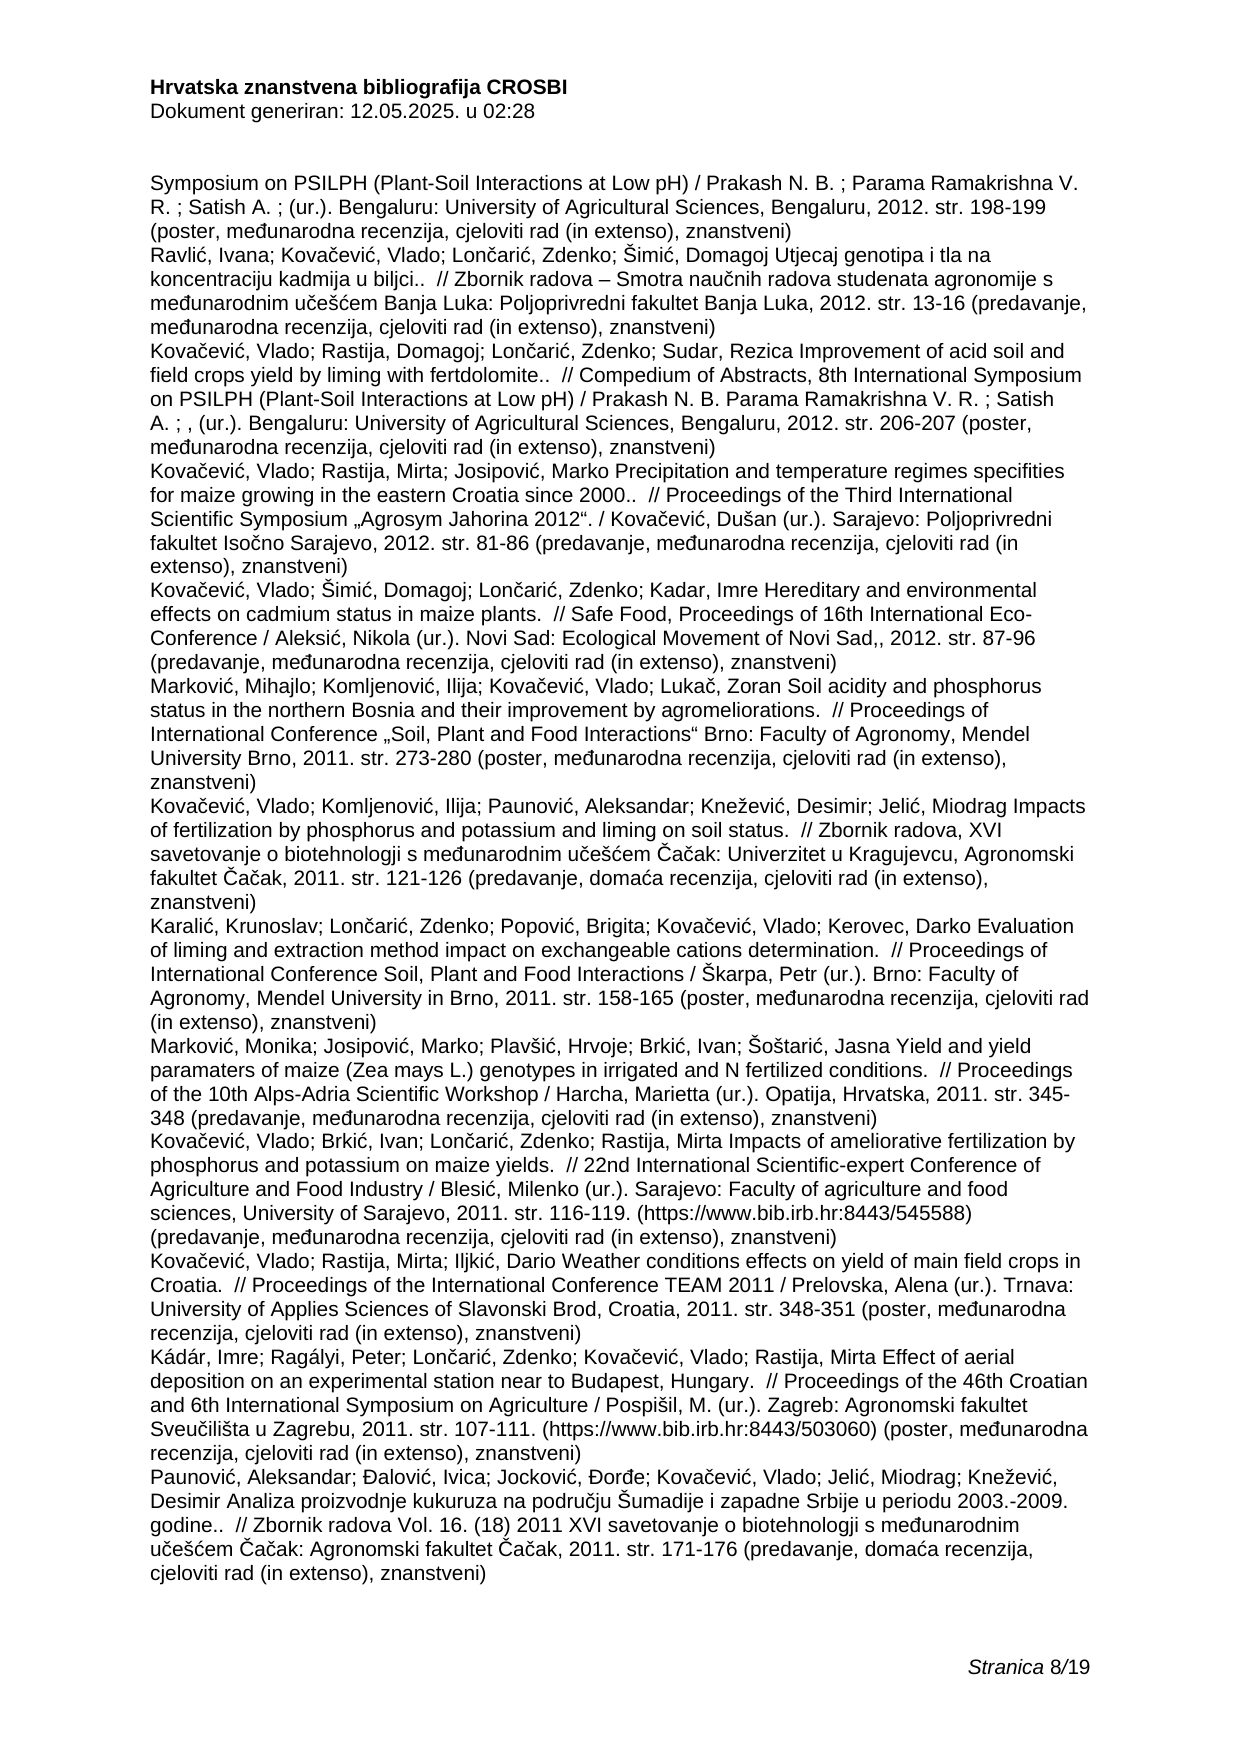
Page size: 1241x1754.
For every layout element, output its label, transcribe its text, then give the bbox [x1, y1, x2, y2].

text Kovačević, Vlado; Rastija, Domagoj; Lončarić, Zdenko; Sudar, Rezica [150, 339, 1090, 458]
text Ravlić, Ivana; Kovačević, Vlado; Lončarić, Zdenko; Šimić, Domagoj [150, 243, 1090, 339]
text Kovačević, Vlado; Rastija, Mirta; Iljkić, Dario [150, 1249, 1090, 1345]
text Karalić, Krunoslav; Lončarić, Zdenko; Popović, Brigita; Kovačević, Vlado; Kerovec, Darko [150, 914, 1090, 1033]
text Kovačević, Vlado; Komljenović, Ilija; Paunović, Aleksandar; Knežević, Desimir; Jelić, Miodrag [150, 794, 1090, 914]
text Kovačević, Vlado; Brkić, Ivan; Lončarić, Zdenko; Rastija, Mirta [150, 1129, 1090, 1249]
text Kádár, Imre; Ragályi, Peter; Lončarić, Zdenko; Kovačević, Vlado; Rastija, Mirta [150, 1345, 1090, 1465]
text Kovačević, Vlado; Rastija, Mirta; Josipović, Marko [150, 458, 1090, 578]
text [150, 171, 1090, 243]
text Paunović, Aleksandar; Đalović, Ivica; Jocković, Đorđe; Kovačević, Vlado; Jelić, Miodrag; Knežević, Desimir [150, 1465, 1090, 1584]
text Marković, Monika; Josipović, Marko; Plavšić, Hrvoje; Brkić, Ivan; Šoštarić, Jasna [150, 1033, 1090, 1129]
text Marković, Mihajlo; Komljenović, Ilija; Kovačević, Vlado; Lukač, Zoran [150, 674, 1090, 794]
text Kovačević, Vlado; Šimić, Domagoj; Lončarić, Zdenko; Kadar, Imre [150, 578, 1090, 674]
